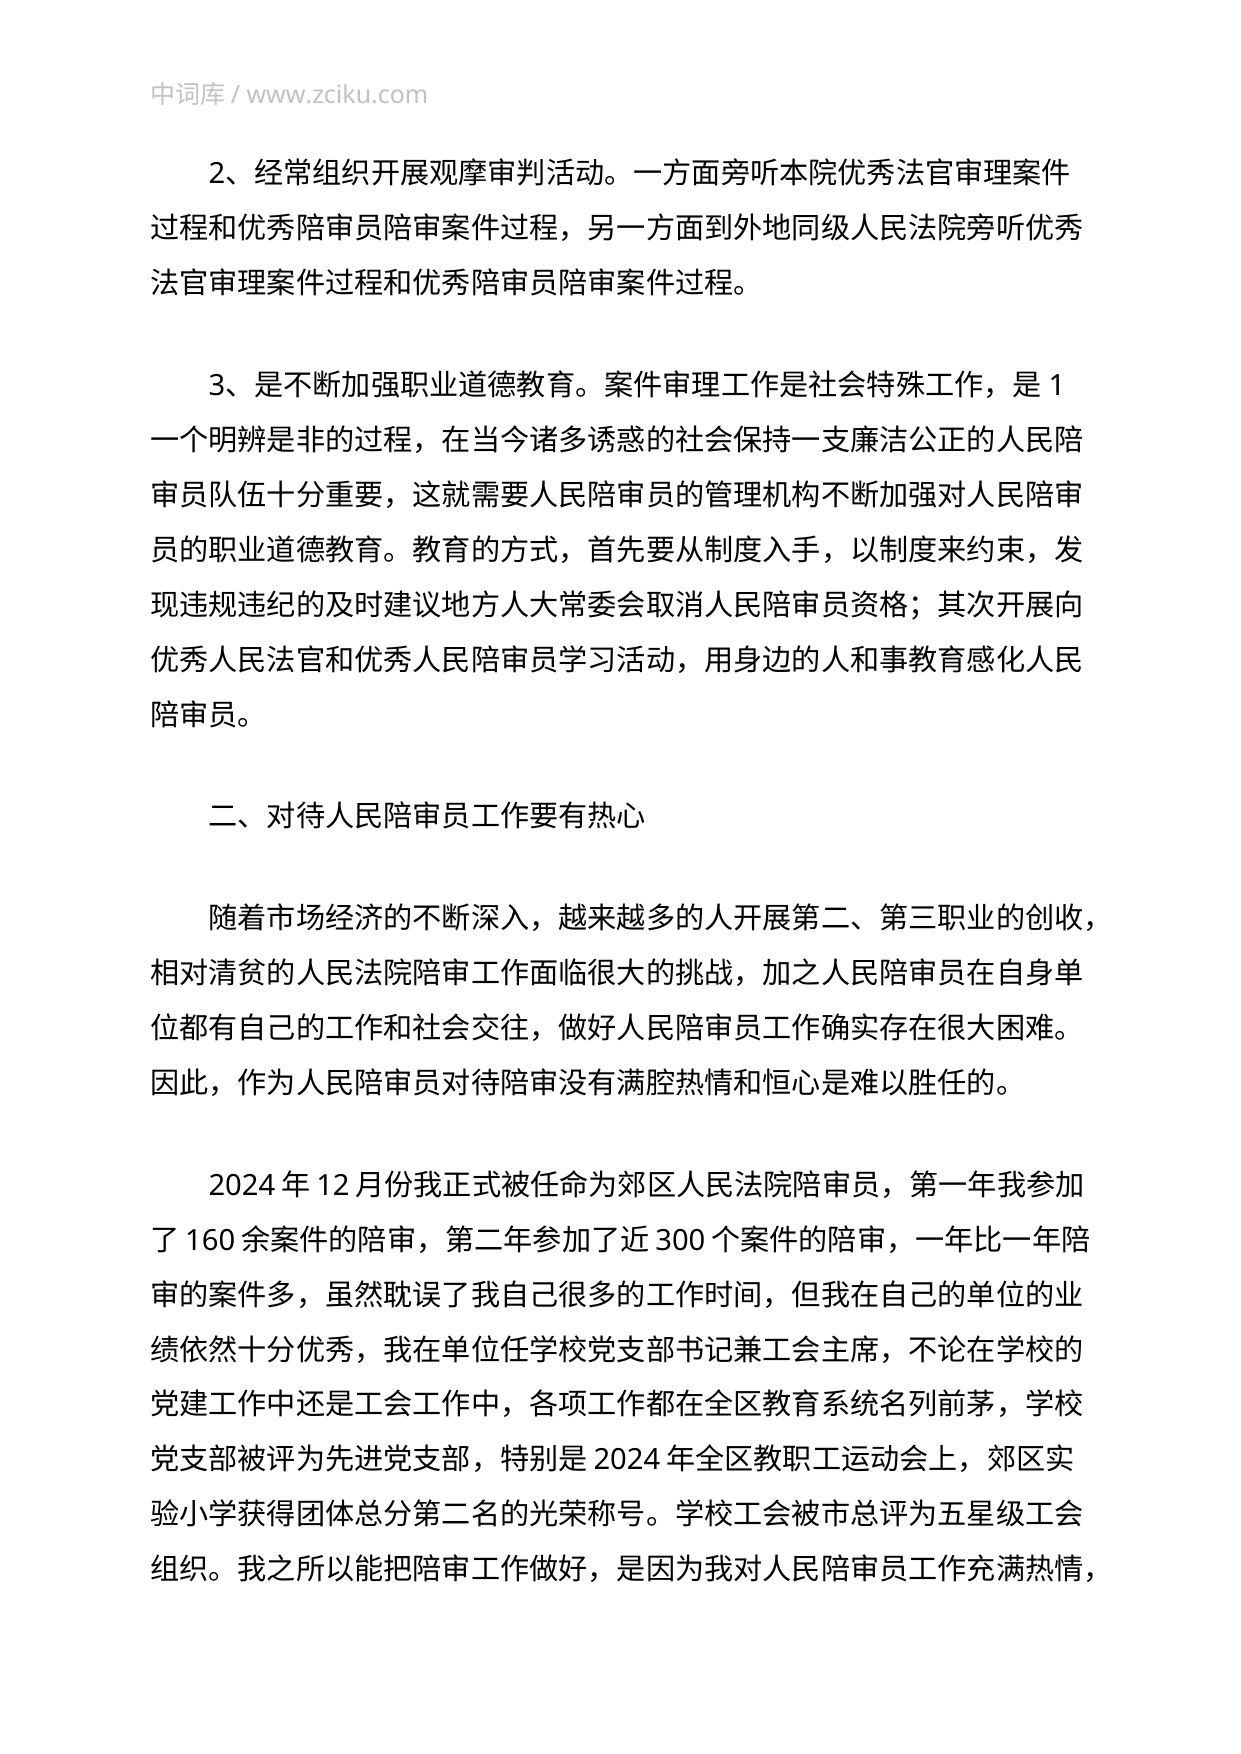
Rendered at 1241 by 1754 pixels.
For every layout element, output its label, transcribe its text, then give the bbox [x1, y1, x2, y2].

text 3、是不断加强职业道德教育。案件审理工作是社会特殊工作，是 1 一个明辨是非的过程，在当今诸多诱惑的社会保持一支廉洁公正的人民陪审员队伍十分重要，这就需要人民陪审员的管理机构不断加强对人民陪审员的职业道德教育。教育的方式，首先要从制度入手，以制度来约束，发现违规违纪的及时建议地方人大常委会取消人民陪审员资格；其次开展向优秀人民法官和优秀人民陪审员学习活动，用身边的人和事教育感化人民陪审员。 [150, 362, 1090, 733]
text 2、经常组织开展观摩审判活动。一方面旁听本院优秀法官审理案件过程和优秀陪审员陪审案件过程，另一方面到外地同级人民法院旁听优秀法官审理案件过程和优秀陪审员陪审案件过程。 [150, 150, 1090, 302]
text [150, 1161, 1090, 1588]
text 二、对待人民陪审员工作要有热心 [150, 793, 1090, 835]
text 随着市场经济的不断深入，越来越多的人开展第二、第三职业的创收，相对清贫的人民法院陪审工作面临很大的挑战，加之人民陪审员在自身单位都有自己的工作和社会交往，做好人民陪审员工作确实存在很大困难。因此，作为人民陪审员对待陪审没有满腔热情和恒心是难以胜任的。 [150, 895, 1090, 1102]
